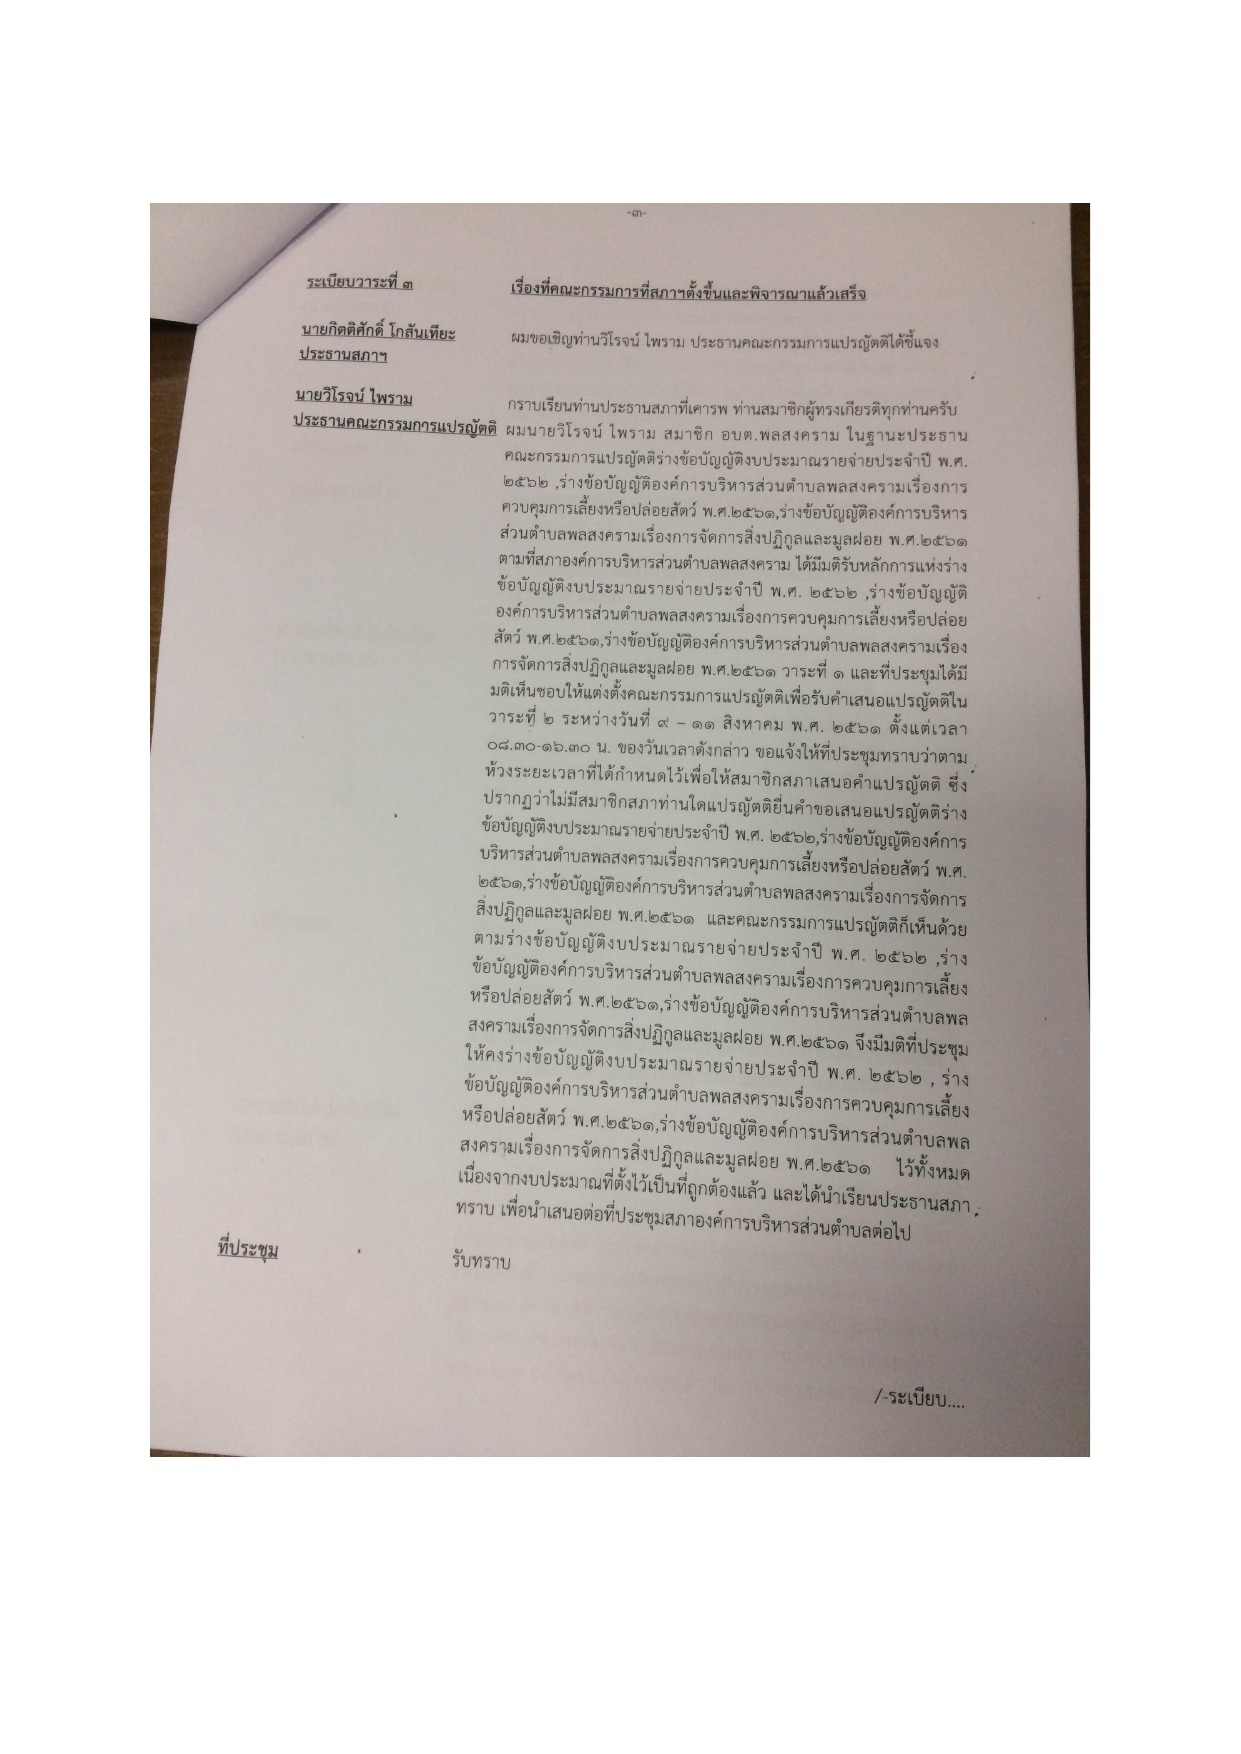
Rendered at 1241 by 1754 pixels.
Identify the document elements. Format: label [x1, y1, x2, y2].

picture [150, 203, 1091, 1457]
